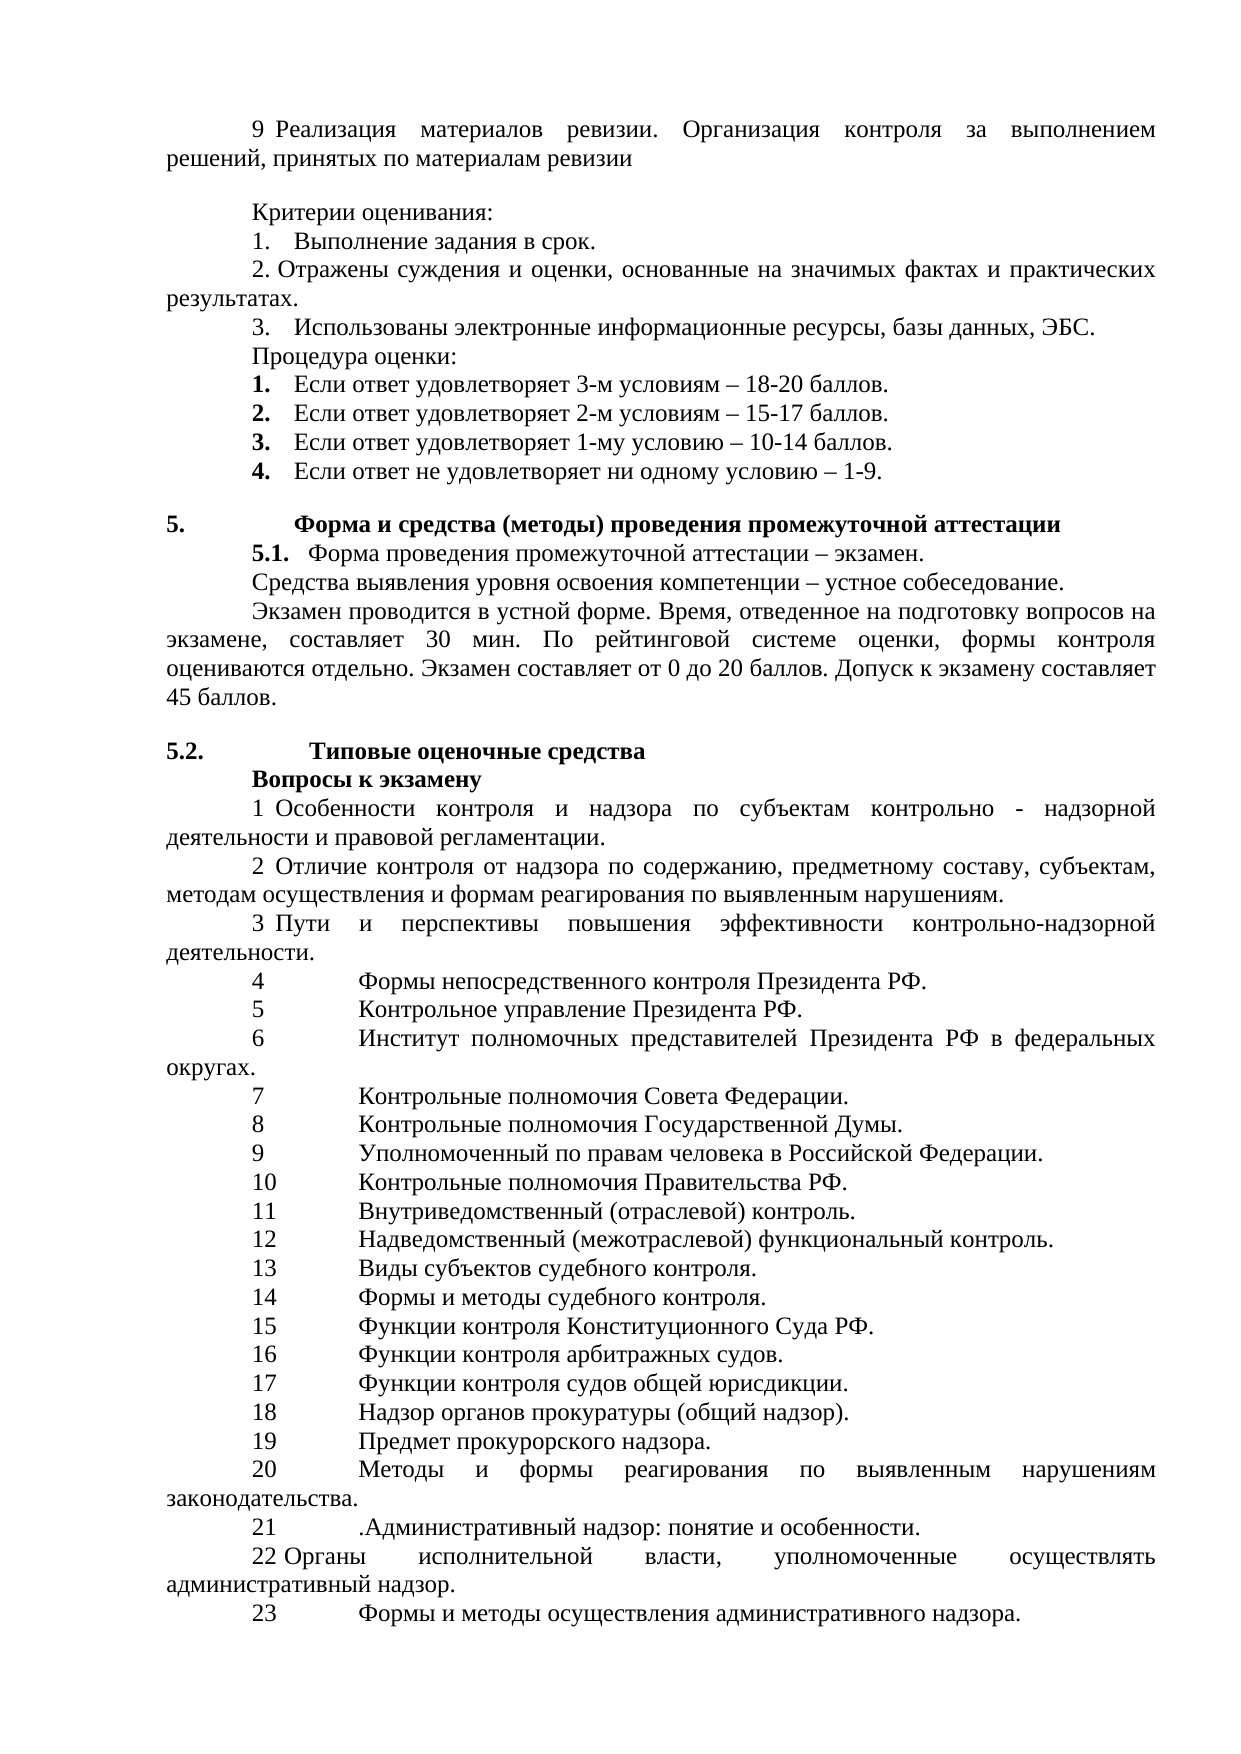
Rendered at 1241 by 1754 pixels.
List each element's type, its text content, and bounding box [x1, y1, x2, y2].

list Контрольные полномочия Совета Федерации. [166, 1081, 1156, 1109]
text Вопросы к экзамену [166, 764, 1156, 793]
list Отличие контроля от надзора по содержанию, предметному составу, субъектам, методам осуществления и формам реагирования по выявленным нарушениям. [166, 851, 1156, 908]
list Форма проведения промежуточной аттестации – экзамен. [166, 538, 1156, 567]
list Типовые оценочные средства [166, 736, 1156, 764]
list Контрольные полномочия Правительства РФ. [166, 1167, 1156, 1196]
list .Административный надзор: понятие и особенности. [166, 1512, 1156, 1541]
list Институт полномочных представителей Президента РФ в федеральных округах. [166, 1023, 1156, 1081]
list Внутриведомственный (отраслевой) контроль. [166, 1196, 1156, 1224]
list Формы и методы осуществления административного надзора. [166, 1598, 1156, 1627]
list Функции контроля судов общей юрисдикции. [166, 1368, 1156, 1397]
list Контрольное управление Президента РФ. [166, 994, 1156, 1023]
list Реализация материалов ревизии. Организация контроля за выполнением решений, принятых по материалам ревизии [166, 114, 1156, 172]
list Если ответ не удовлетворяет ни одному условию – 1-9. [166, 456, 1156, 484]
list Пути и перспективы повышения эффективности контрольно-надзорной деятельности. [166, 908, 1156, 966]
list Если ответ удовлетворяет 1-му условию – 10-14 баллов. [166, 427, 1156, 456]
text Критерии оценивания: [166, 197, 1156, 226]
list Выполнение задания в срок. [166, 226, 1156, 254]
list Если ответ удовлетворяет 3-м условиям – 18-20 баллов. [166, 369, 1156, 398]
list Функции контроля Конституционного Суда РФ. [166, 1311, 1156, 1339]
list Формы и методы судебного контроля. [166, 1282, 1156, 1311]
list Если ответ удовлетворяет 2-м условиям – 15-17 баллов. [166, 398, 1156, 427]
list Виды субъектов судебного контроля. [166, 1253, 1156, 1282]
list Функции контроля арбитражных судов. [166, 1339, 1156, 1368]
list Контрольные полномочия Государственной Думы. [166, 1109, 1156, 1138]
list Методы и формы реагирования по выявленным нарушениям законодательства. [166, 1454, 1156, 1512]
text Экзамен проводится в устной форме. Время, отведенное на подготовку вопросов на экзамене, составляет 30 мин. По рейтинговой системе оценки, формы контроля оцениваются отдельно. Экзамен составляет от 0 до 20 баллов. Допуск к экзамену составляет 45 баллов. [166, 596, 1156, 711]
list Надзор органов прокуратуры (общий надзор). [166, 1397, 1156, 1426]
text Средства выявления уровня освоения компетенции – устное собеседование. [166, 567, 1156, 596]
list Использованы электронные информационные ресурсы, базы данных, ЭБС. [166, 312, 1156, 341]
list Отражены суждения и оценки, основанные на значимых фактах и практических результатах. [166, 254, 1156, 312]
list Предмет прокурорского надзора. [166, 1426, 1156, 1454]
list Форма и средства (методы) проведения промежуточной аттестации [166, 509, 1156, 538]
list Формы непосредственного контроля Президента РФ. [166, 966, 1156, 994]
list Надведомственный (межотраслевой) функциональный контроль. [166, 1224, 1156, 1253]
list Особенности контроля и надзора по субъектам контрольно - надзорной деятельности и правовой регламентации. [166, 793, 1156, 851]
list Уполномоченный по правам человека в Российской Федерации. [166, 1138, 1156, 1167]
text Процедура оценки: [166, 341, 1156, 369]
list Органы исполнительной власти, уполномоченные осуществлять административный надзор. [166, 1541, 1156, 1598]
